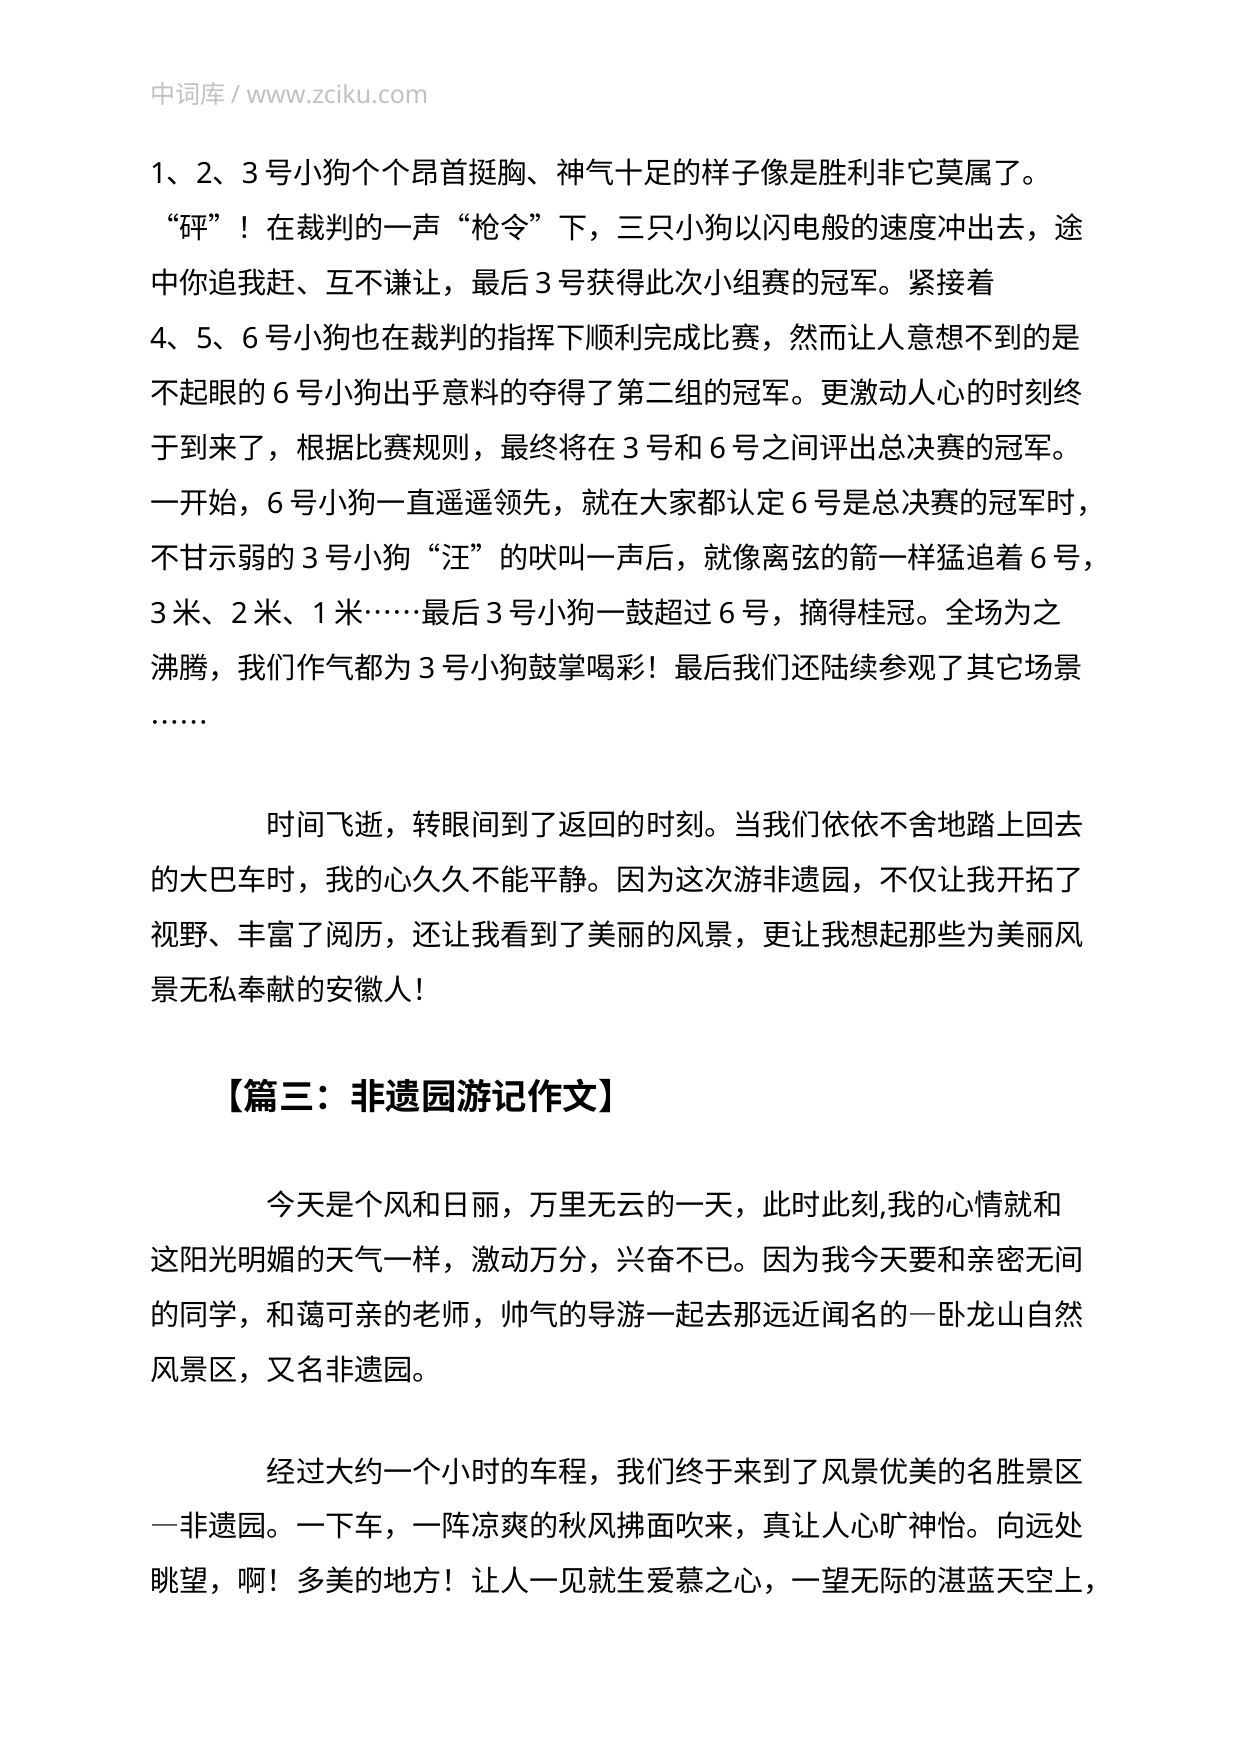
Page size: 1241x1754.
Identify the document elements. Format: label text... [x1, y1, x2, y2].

text 时间飞逝，转眼间到了返回的时刻。当我们依依不舍地踏上回去的大巴车时，我的心久久不能平静。因为这次游非遗园，不仅让我开拓了视野、丰富了阅历，还让我看到了美丽的风景，更让我想起那些为美丽风景无私奉献的安徽人！ [150, 802, 1090, 1009]
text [150, 150, 1090, 742]
text 【篇三：非遗园游记作文】 [150, 1068, 1090, 1119]
text 今天是个风和日丽，万里无云的一天，此时此刻,我的心情就和这阳光明媚的天气一样，激动万分，兴奋不已。因为我今天要和亲密无间的同学，和蔼可亲的老师，帅气的导游一起去那远近闻名的—卧龙山自然风景区，又名非遗园。 [150, 1182, 1090, 1389]
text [150, 1448, 1090, 1600]
